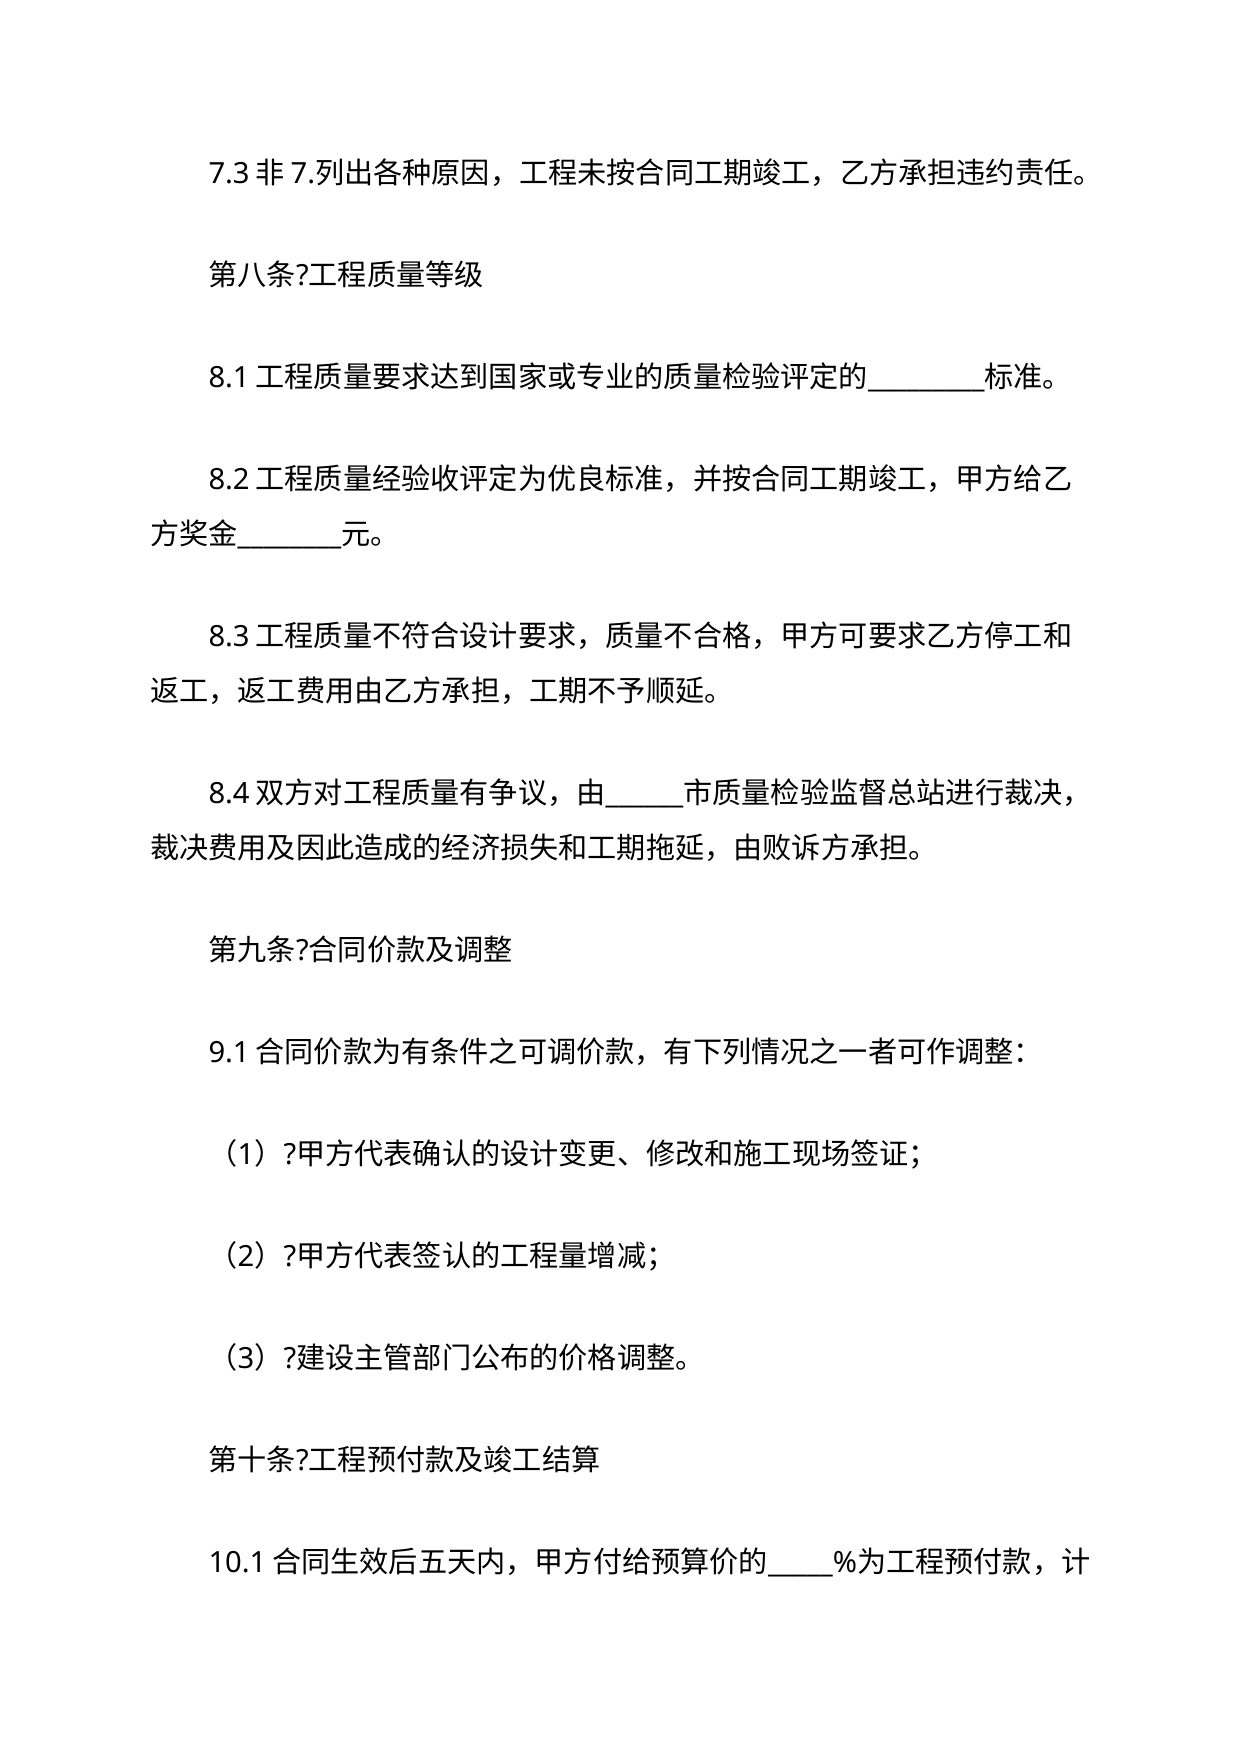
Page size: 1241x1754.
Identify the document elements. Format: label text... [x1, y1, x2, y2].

text 8.4双方对工程质量有争议，由______市质量检验监督总站进行裁决，裁决费用及因此造成的经济损失和工期拖延，由败诉方承担。 [150, 770, 1090, 867]
text 第九条?合同价款及调整 [150, 926, 1090, 969]
text 8.2工程质量经验收评定为优良标准，并按合同工期竣工，甲方给乙方奖金________元。 [150, 456, 1090, 553]
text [150, 1538, 1090, 1581]
text （2）?甲方代表签认的工程量增减； [150, 1232, 1090, 1275]
text 8.3工程质量不符合设计要求，质量不合格，甲方可要求乙方停工和返工，返工费用由乙方承担，工期不予顺延。 [150, 613, 1090, 710]
text 8.1工程质量要求达到国家或专业的质量检验评定的_________标准。 [150, 354, 1090, 396]
text 第八条?工程质量等级 [150, 252, 1090, 294]
text （1）?甲方代表确认的设计变更、修改和施工现场签证； [150, 1130, 1090, 1173]
text 9.1合同价款为有条件之可调价款，有下列情况之一者可作调整： [150, 1028, 1090, 1071]
text 第十条?工程预付款及竣工结算 [150, 1436, 1090, 1479]
text （3）?建设主管部门公布的价格调整。 [150, 1334, 1090, 1377]
text 7.3非7.列出各种原因，工程未按合同工期竣工，乙方承担违约责任。 [150, 150, 1090, 192]
